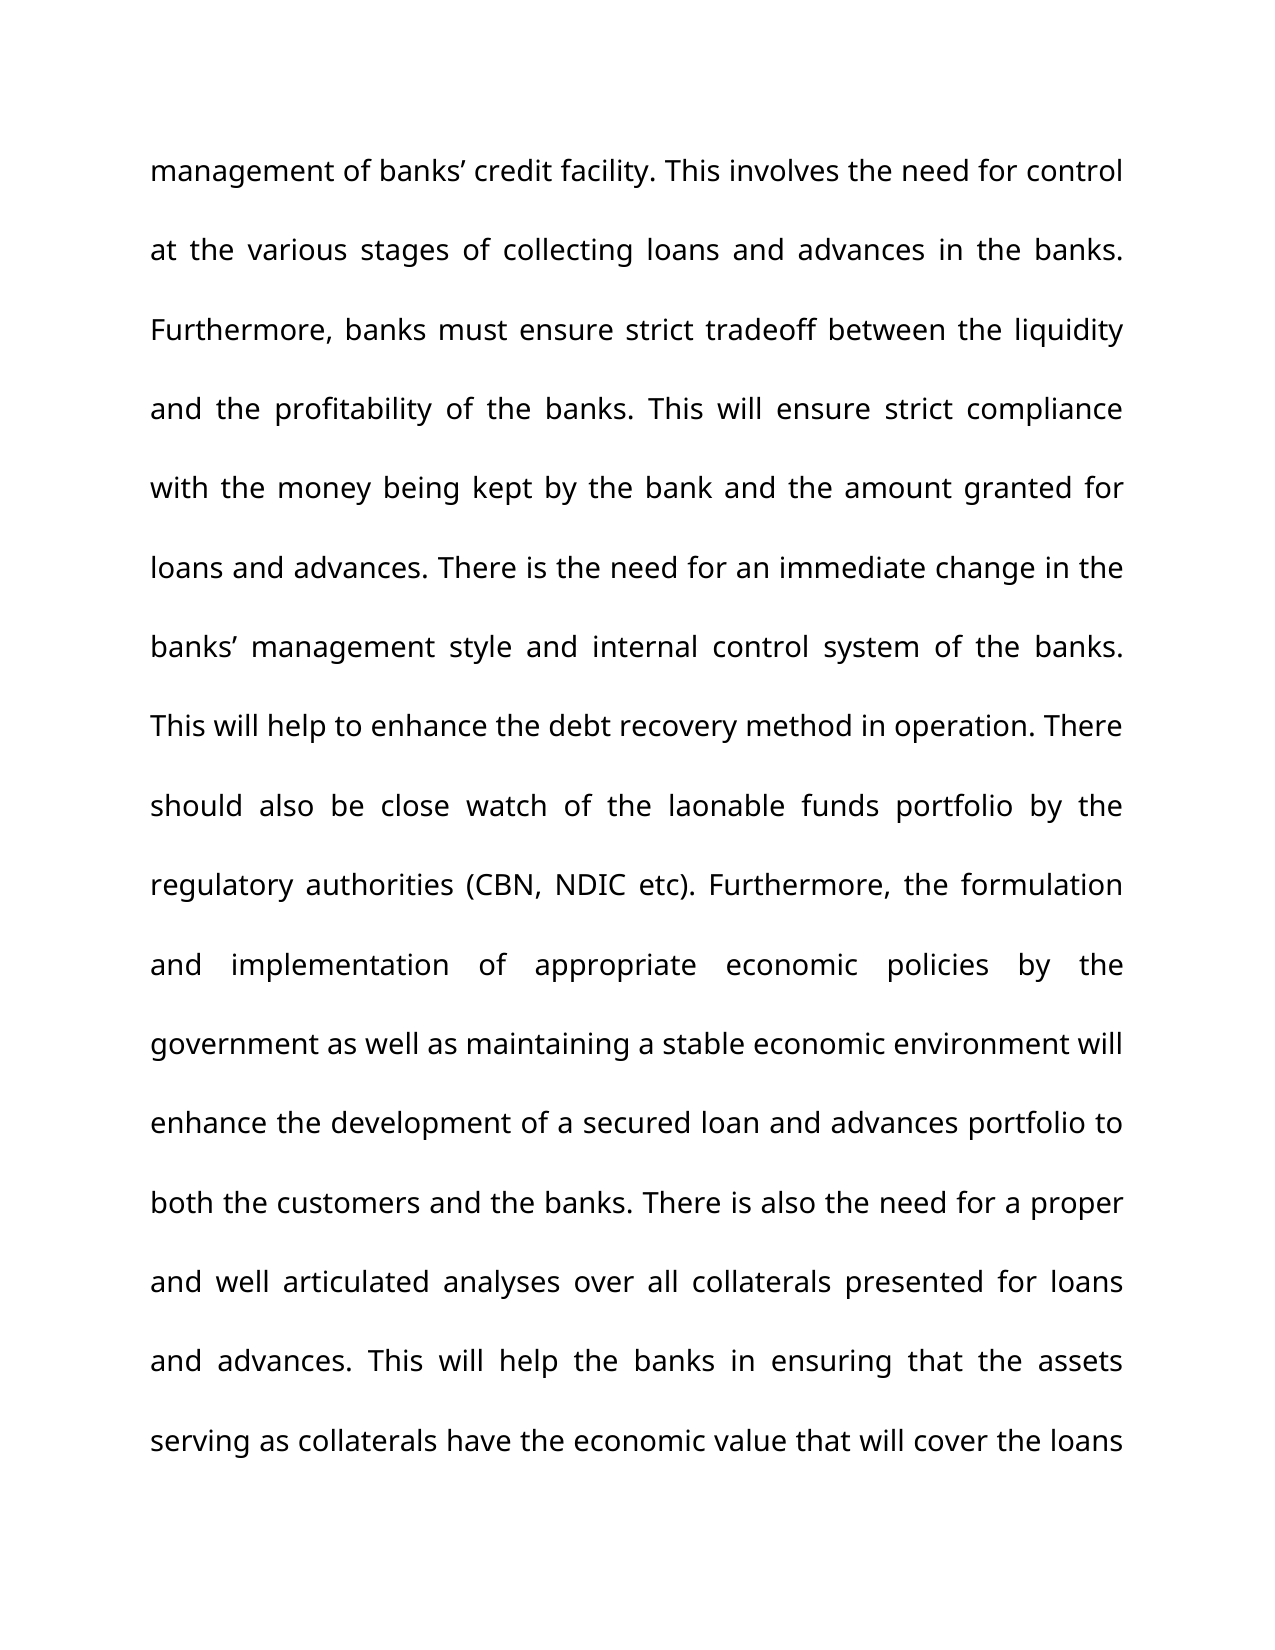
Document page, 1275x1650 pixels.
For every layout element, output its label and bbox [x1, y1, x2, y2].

text [150, 150, 1125, 1460]
